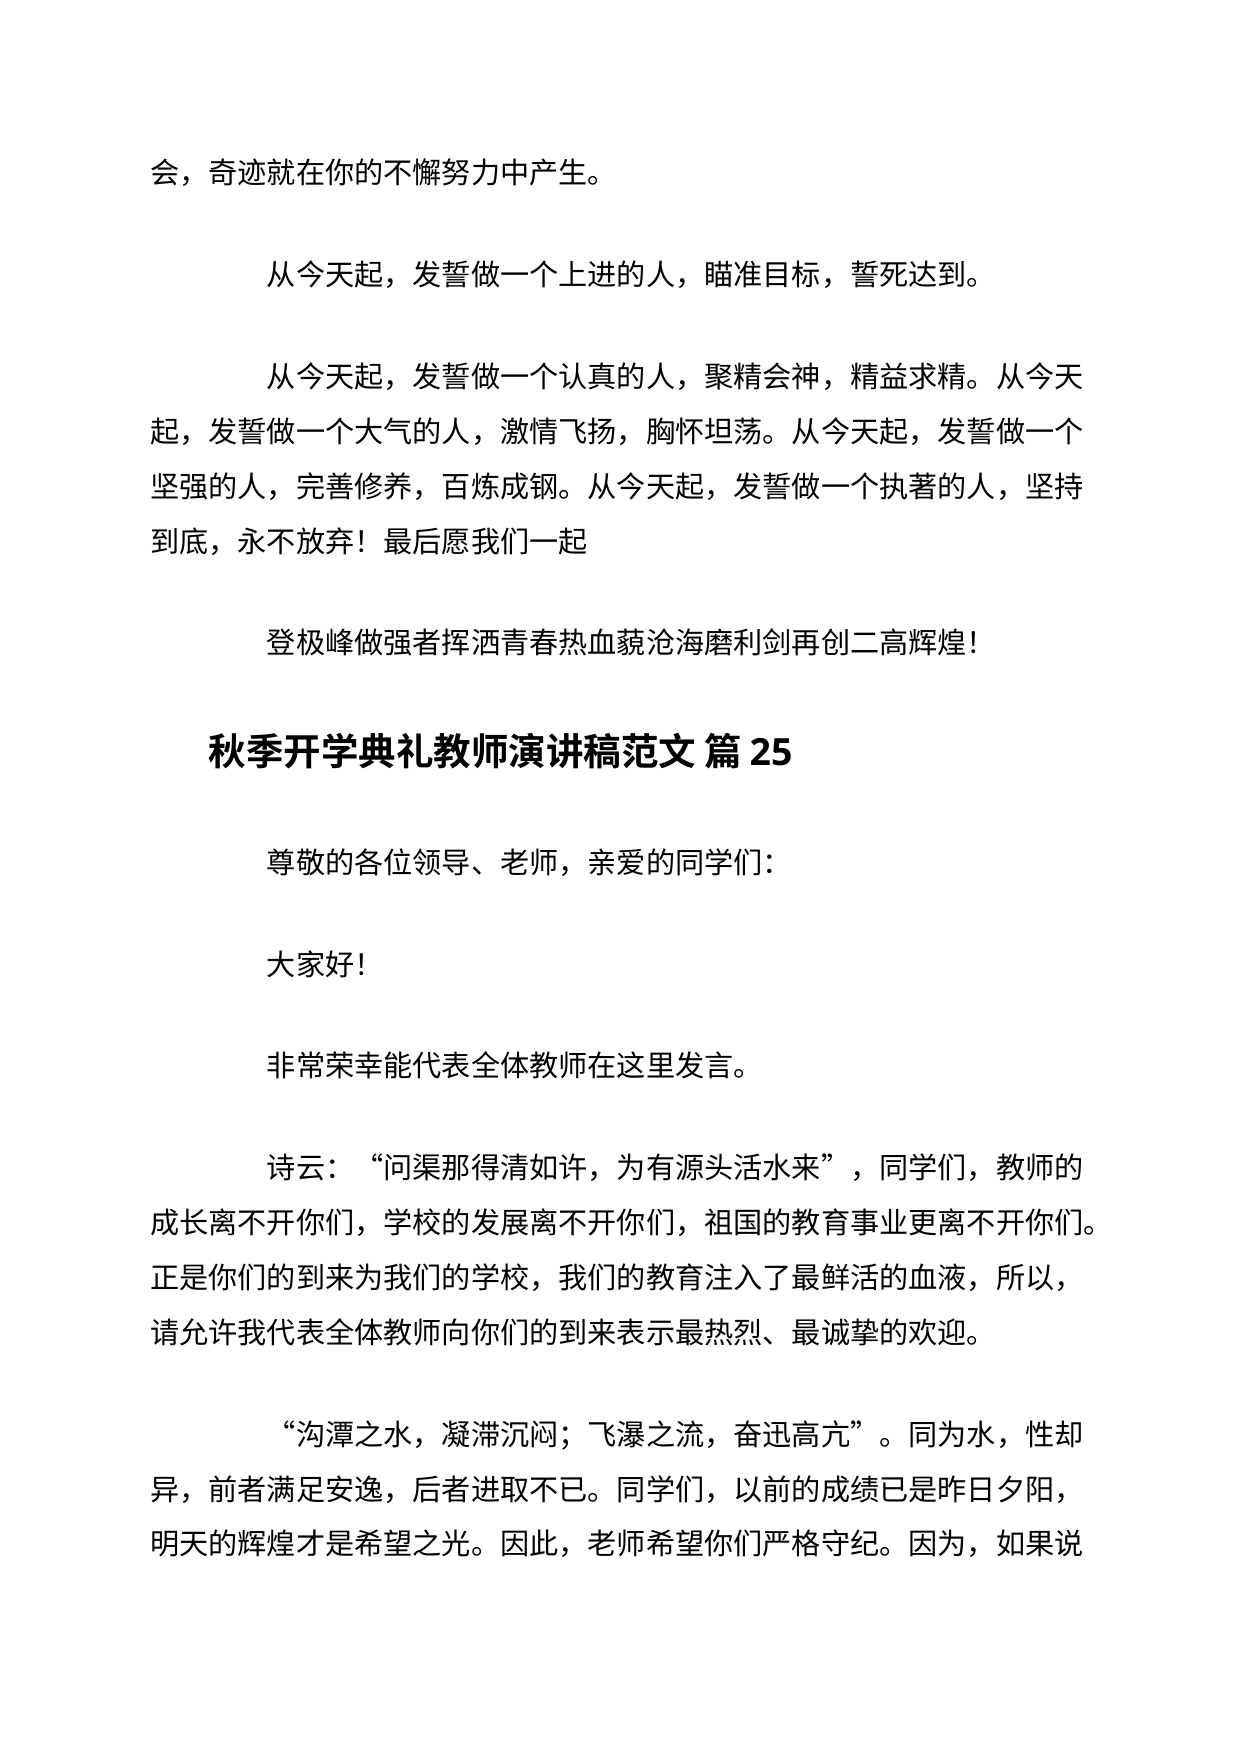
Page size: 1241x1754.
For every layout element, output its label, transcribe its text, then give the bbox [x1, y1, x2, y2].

text 非常荣幸能代表全体教师在这里发言。 [150, 1043, 1090, 1085]
text 尊敬的各位领导、老师，亲爱的同学们： [150, 839, 1090, 882]
text 大家好！ [150, 941, 1090, 983]
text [150, 1411, 1090, 1563]
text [150, 150, 1090, 192]
text 诗云：“问渠那得清如许，为有源头活水来”，同学们，教师的成长离不开你们，学校的发展离不开你们，祖国的教育事业更离不开你们。正是你们的到来为我们的学校，我们的教育注入了最鲜活的血液，所以，请允许我代表全体教师向你们的到来表示最热烈、最诚挚的欢迎。 [150, 1145, 1090, 1352]
text 从今天起，发誓做一个上进的人，瞄准目标，誓死达到。 [150, 252, 1090, 294]
text 秋季开学典礼教师演讲稿范文 篇25 [150, 722, 1090, 776]
text 登极峰做强者挥洒青春热血藐沧海磨利剑再创二高辉煌！ [150, 620, 1090, 662]
text 从今天起，发誓做一个认真的人，聚精会神，精益求精。从今天起，发誓做一个大气的人，激情飞扬，胸怀坦荡。从今天起，发誓做一个坚强的人，完善修养，百炼成钢。从今天起，发誓做一个执著的人，坚持到底，永不放弃！最后愿我们一起 [150, 353, 1090, 561]
